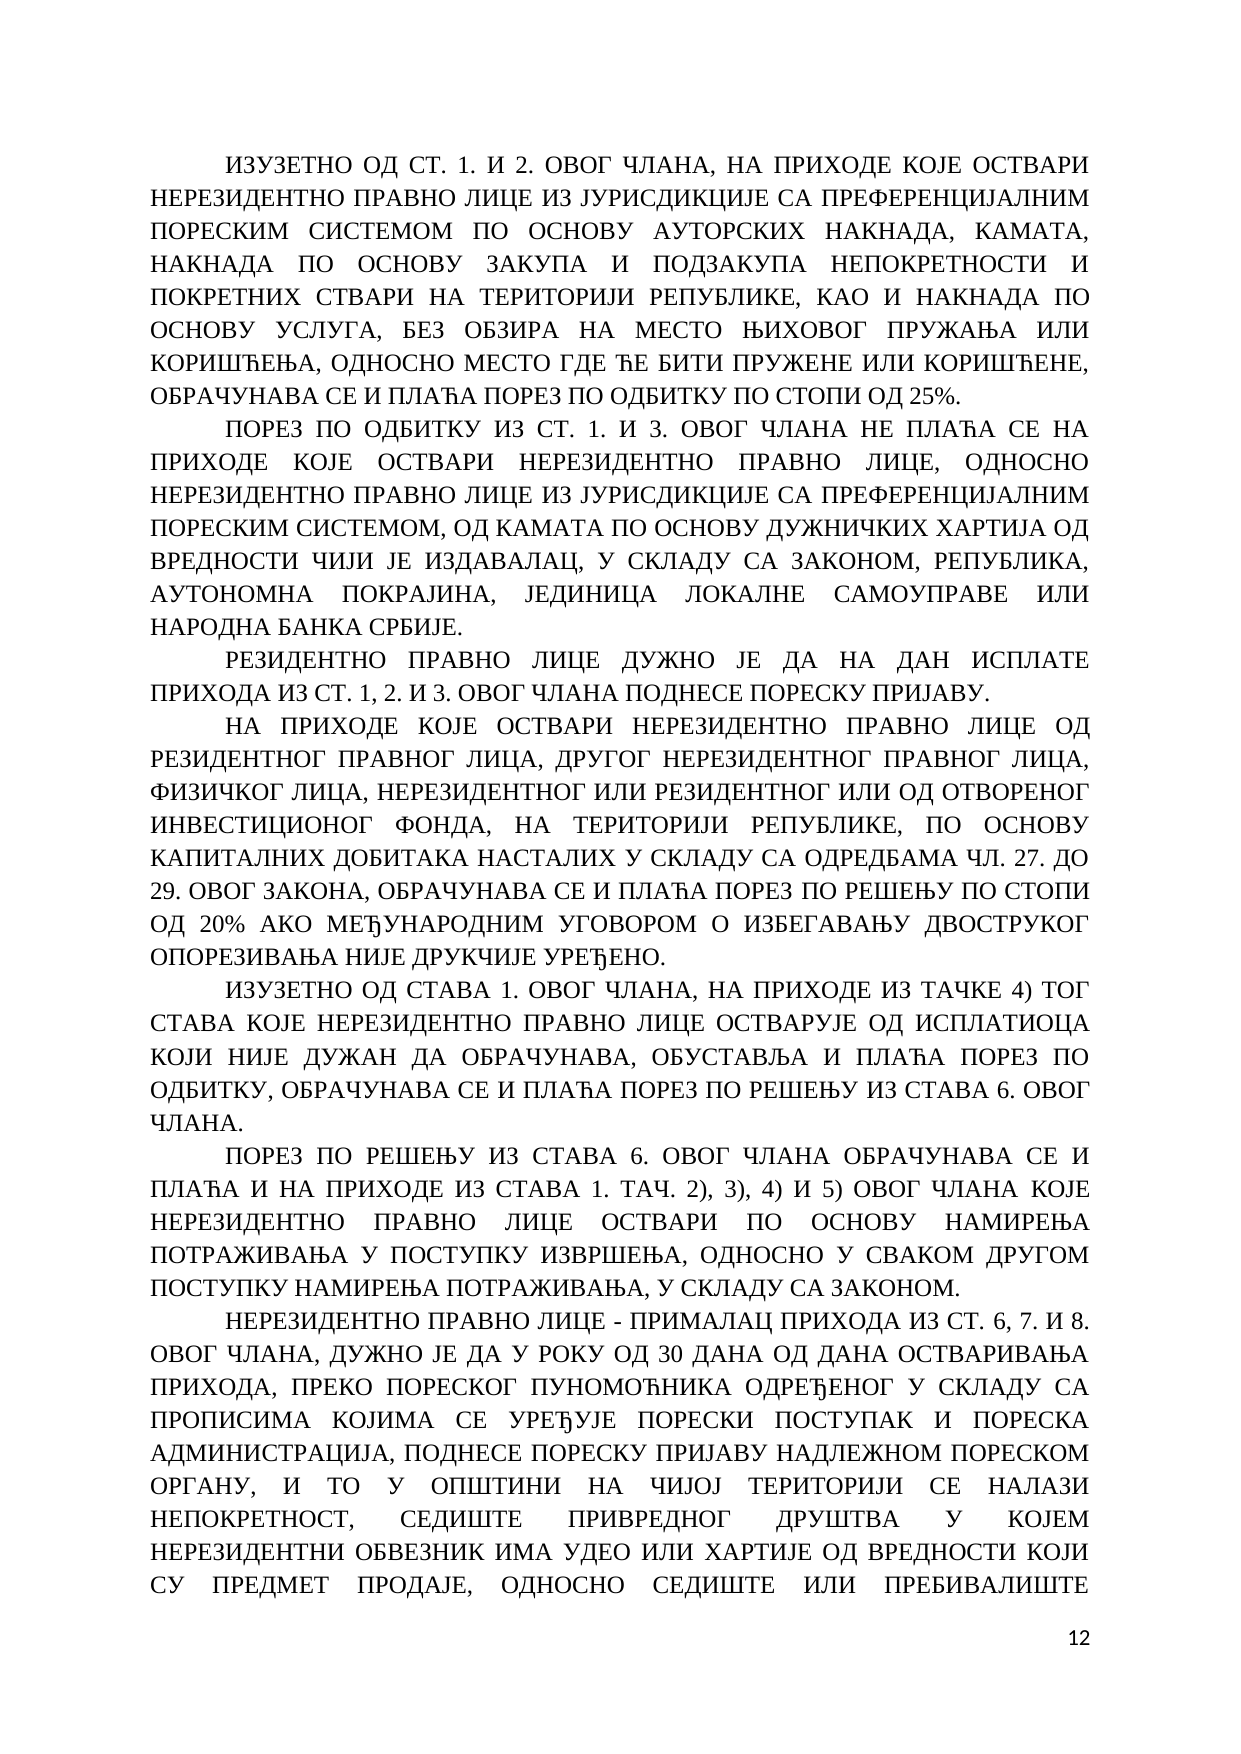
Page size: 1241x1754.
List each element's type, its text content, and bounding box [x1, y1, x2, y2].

text ПОРЕЗ ПО ОДБИТКУ ИЗ СТ. 1. И 3. ОВОГ ЧЛАНА НЕ ПЛАЋА СЕ НА ПРИХОДЕ КОЈЕ ОСТВАРИ НЕРЕЗИДЕНТНО ПРАВНО ЛИЦЕ, ОДНОСНО НЕРЕЗИДЕНТНО ПРАВНО ЛИЦЕ ИЗ ЈУРИСДИКЦИЈЕ СА ПРЕФЕРЕНЦИЈАЛНИМ ПОРЕСКИМ СИСТЕМОМ, ОД КАМАТА ПО ОСНОВУ ДУЖНИЧКИХ ХАРТИЈА ОД ВРЕДНОСТИ ЧИЈИ ЈЕ ИЗДАВАЛАЦ, У СКЛАДУ СА ЗАКОНОМ, РЕПУБЛИКА, АУТОНОМНА ПОКРАЈИНА, ЈЕДИНИЦА ЛОКАЛНЕ САМОУПРАВЕ ИЛИ НАРОДНА БАНКА СРБИЈЕ. [150, 414, 1090, 641]
text ПОРЕЗ ПО РЕШЕЊУ ИЗ СТАВА 6. ОВОГ ЧЛАНА ОБРАЧУНАВА СЕ И ПЛАЋА И НА ПРИХОДЕ ИЗ СТАВА 1. ТАЧ. 2), 3), 4) И 5) ОВОГ ЧЛАНА КОЈЕ НЕРЕЗИДЕНТНО ПРАВНО ЛИЦЕ ОСТВАРИ ПО ОСНОВУ НАМИРЕЊА ПОТРАЖИВАЊА У ПОСТУПКУ ИЗВРШЕЊА, ОДНОСНО У СВАКОМ ДРУГОМ ПОСТУПКУ НАМИРЕЊА ПОТРАЖИВАЊА, У СКЛАДУ СА ЗАКОНОМ. [150, 1141, 1090, 1302]
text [150, 1306, 1090, 1599]
text ИЗУЗЕТНО ОД СТАВА 1. ОВОГ ЧЛАНА, НА ПРИХОДЕ ИЗ ТАЧКЕ 4) ТОГ СТАВА КОЈЕ НЕРЕЗИДЕНТНО ПРАВНО ЛИЦЕ ОСТВАРУЈЕ ОД ИСПЛАТИОЦА КОЈИ НИЈЕ ДУЖАН ДА ОБРАЧУНАВА, ОБУСТАВЉА И ПЛАЋА ПОРЕЗ ПО ОДБИТКУ, ОБРАЧУНАВА СЕ И ПЛАЋА ПОРЕЗ ПО РЕШЕЊУ ИЗ СТАВА 6. ОВОГ ЧЛАНА. [150, 976, 1090, 1137]
text НА ПРИХОДЕ КОЈЕ ОСТВАРИ НЕРЕЗИДЕНТНО ПРАВНО ЛИЦЕ ОД РЕЗИДЕНТНОГ ПРАВНОГ ЛИЦА, ДРУГОГ НЕРЕЗИДЕНТНОГ ПРАВНОГ ЛИЦА, ФИЗИЧКОГ ЛИЦА, НЕРЕЗИДЕНТНОГ ИЛИ РЕЗИДЕНТНОГ ИЛИ ОД ОТВОРЕНОГ ИНВЕСТИЦИОНОГ ФОНДА, НА ТЕРИТОРИЈИ РЕПУБЛИКЕ, ПО ОСНОВУ КАПИТАЛНИХ ДОБИТАКА НАСТАЛИХ У СКЛАДУ СА ОДРЕДБАМА ЧЛ. 27. ДО 29. ОВОГ ЗАКОНА, ОБРАЧУНАВА СЕ И ПЛАЋА ПОРЕЗ ПО РЕШЕЊУ ПО СТОПИ ОД 20% АКО МЕЂУНАРОДНИМ УГОВОРОМ О ИЗБЕГАВАЊУ ДВОСТРУКОГ ОПОРЕЗИВАЊА НИЈЕ ДРУКЧИЈЕ УРЕЂЕНО. [150, 711, 1090, 971]
text ИЗУЗЕТНО ОД СТ. 1. И 2. ОВОГ ЧЛАНА, НА ПРИХОДЕ КОЈЕ ОСТВАРИ НЕРЕЗИДЕНТНО ПРАВНО ЛИЦЕ ИЗ ЈУРИСДИКЦИЈЕ СА ПРЕФЕРЕНЦИЈАЛНИМ ПОРЕСКИМ СИСТЕМОМ ПО ОСНОВУ АУТОРСКИХ НАКНАДА, КАМАТА, НАКНАДА ПО ОСНОВУ ЗАКУПА И ПОДЗАКУПА НЕПОКРЕТНОСТИ И ПОКРЕТНИХ СТВАРИ НА ТЕРИТОРИЈИ РЕПУБЛИКЕ, КАО И НАКНАДА ПО ОСНОВУ УСЛУГА, БЕЗ ОБЗИРА НА МЕСТО ЊИХОВОГ ПРУЖАЊА ИЛИ КОРИШЋЕЊА, ОДНОСНО МЕСТО ГДЕ ЋЕ БИТИ ПРУЖЕНЕ ИЛИ КОРИШЋЕНЕ, ОБРАЧУНАВА СЕ И ПЛАЋА ПОРЕЗ ПО ОДБИТКУ ПО СТОПИ ОД 25%. [150, 150, 1090, 410]
text РЕЗИДЕНТНО ПРАВНО ЛИЦЕ ДУЖНО ЈЕ ДА НА ДАН ИСПЛАТЕ ПРИХОДА ИЗ СТ. 1, 2. И 3. ОВОГ ЧЛАНА ПОДНЕСЕ ПОРЕСКУ ПРИЈАВУ. [150, 645, 1090, 707]
